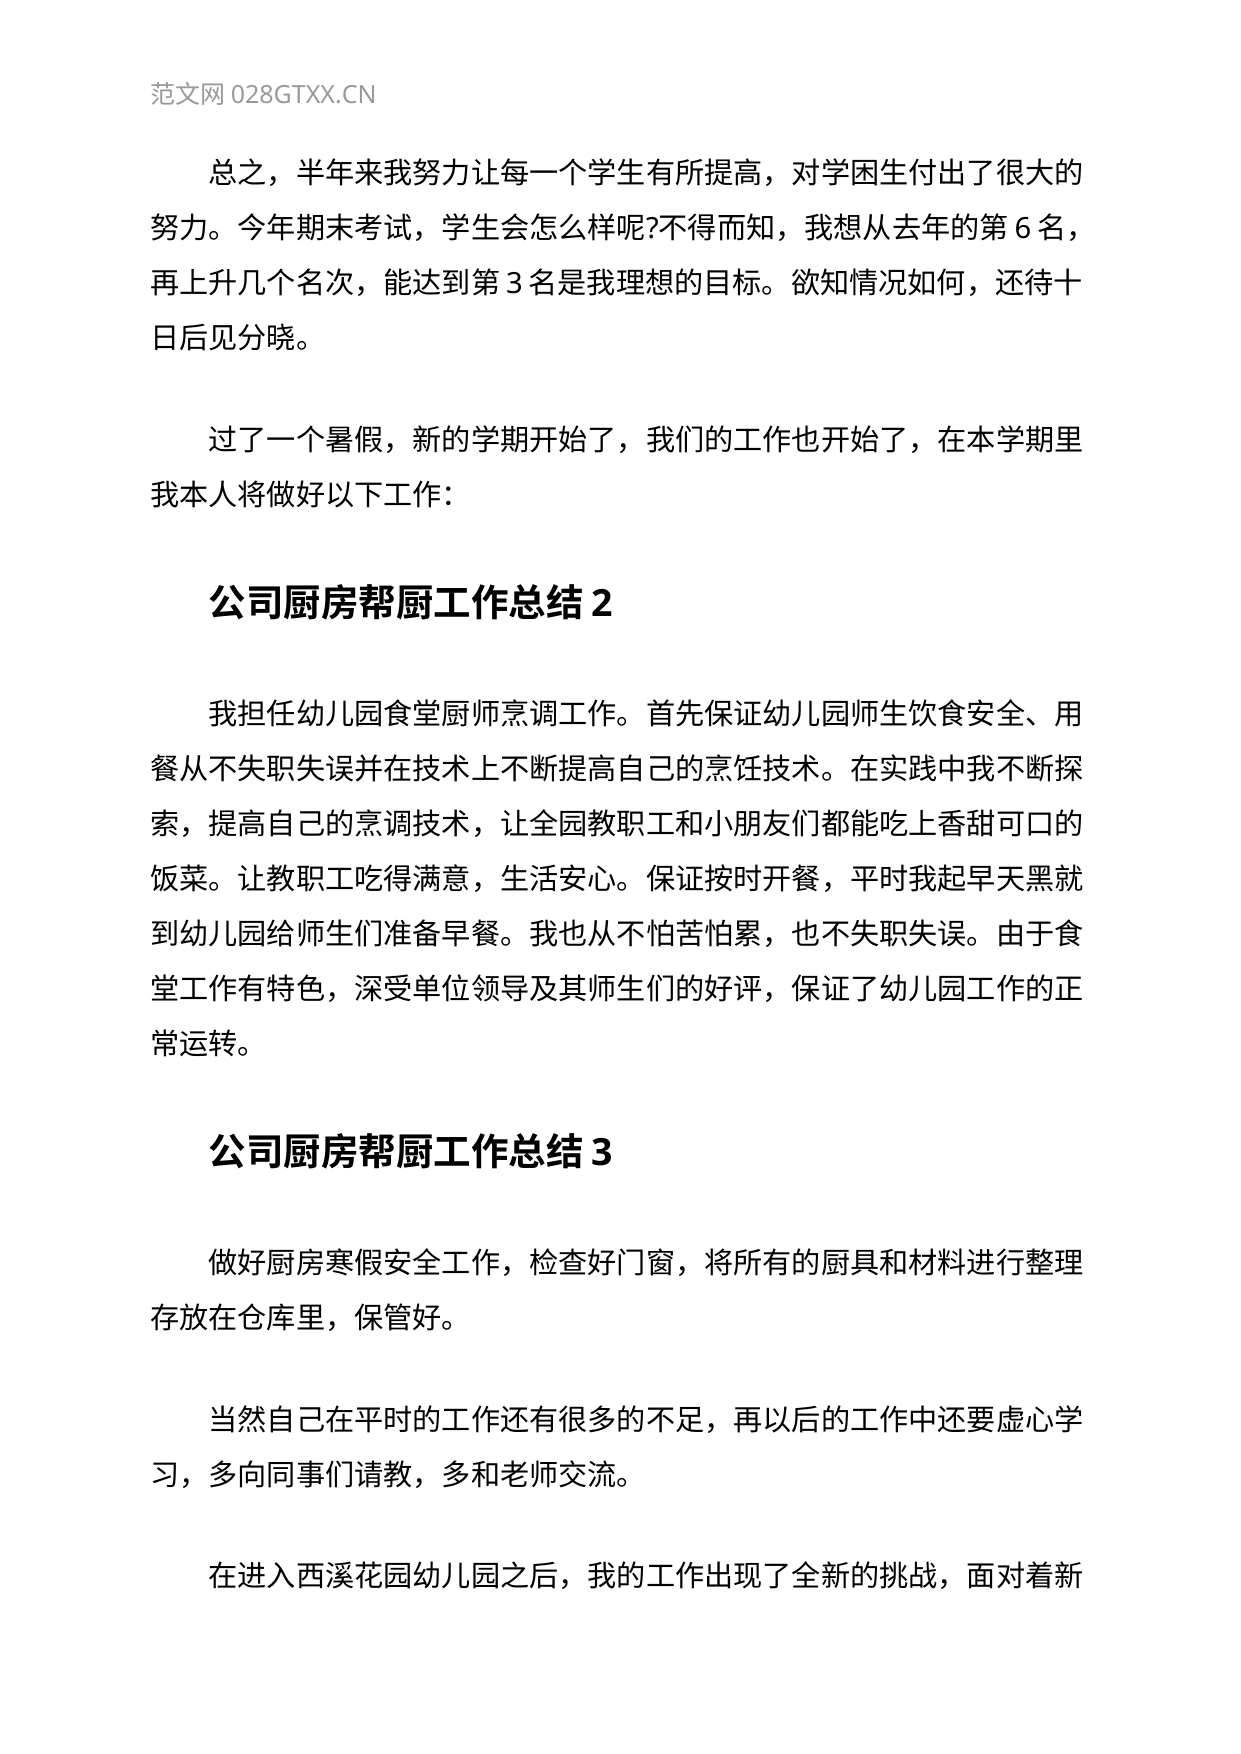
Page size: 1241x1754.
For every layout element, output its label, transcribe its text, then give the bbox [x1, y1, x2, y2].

text 公司厨房帮厨工作总结2 [150, 573, 1090, 628]
text 当然自己在平时的工作还有很多的不足，再以后的工作中还要虚心学习，多向同事们请教，多和老师交流。 [150, 1396, 1090, 1493]
text 总之，半年来我努力让每一个学生有所提高，对学困生付出了很大的努力。今年期末考试，学生会怎么样呢?不得而知，我想从去年的第6名，再上升几个名次，能达到第3名是我理想的目标。欲知情况如何，还待十日后见分晓。 [150, 150, 1090, 357]
text 过了一个暑假，新的学期开始了，我们的工作也开始了，在本学期里我本人将做好以下工作： [150, 417, 1090, 514]
text 公司厨房帮厨工作总结3 [150, 1122, 1090, 1177]
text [150, 1553, 1090, 1595]
text 做好厨房寒假安全工作，检查好门窗，将所有的厨具和材料进行整理存放在仓库里，保管好。 [150, 1240, 1090, 1337]
text 我担任幼儿园食堂厨师烹调工作。首先保证幼儿园师生饮食安全、用餐从不失职失误并在技术上不断提高自己的烹饪技术。在实践中我不断探索，提高自己的烹调技术，让全园教职工和小朋友们都能吃上香甜可口的饭菜。让教职工吃得满意，生活安心。保证按时开餐，平时我起早天黑就到幼儿园给师生们准备早餐。我也从不怕苦怕累，也不失职失误。由于食堂工作有特色，深受单位领导及其师生们的好评，保证了幼儿园工作的正常运转。 [150, 691, 1090, 1063]
